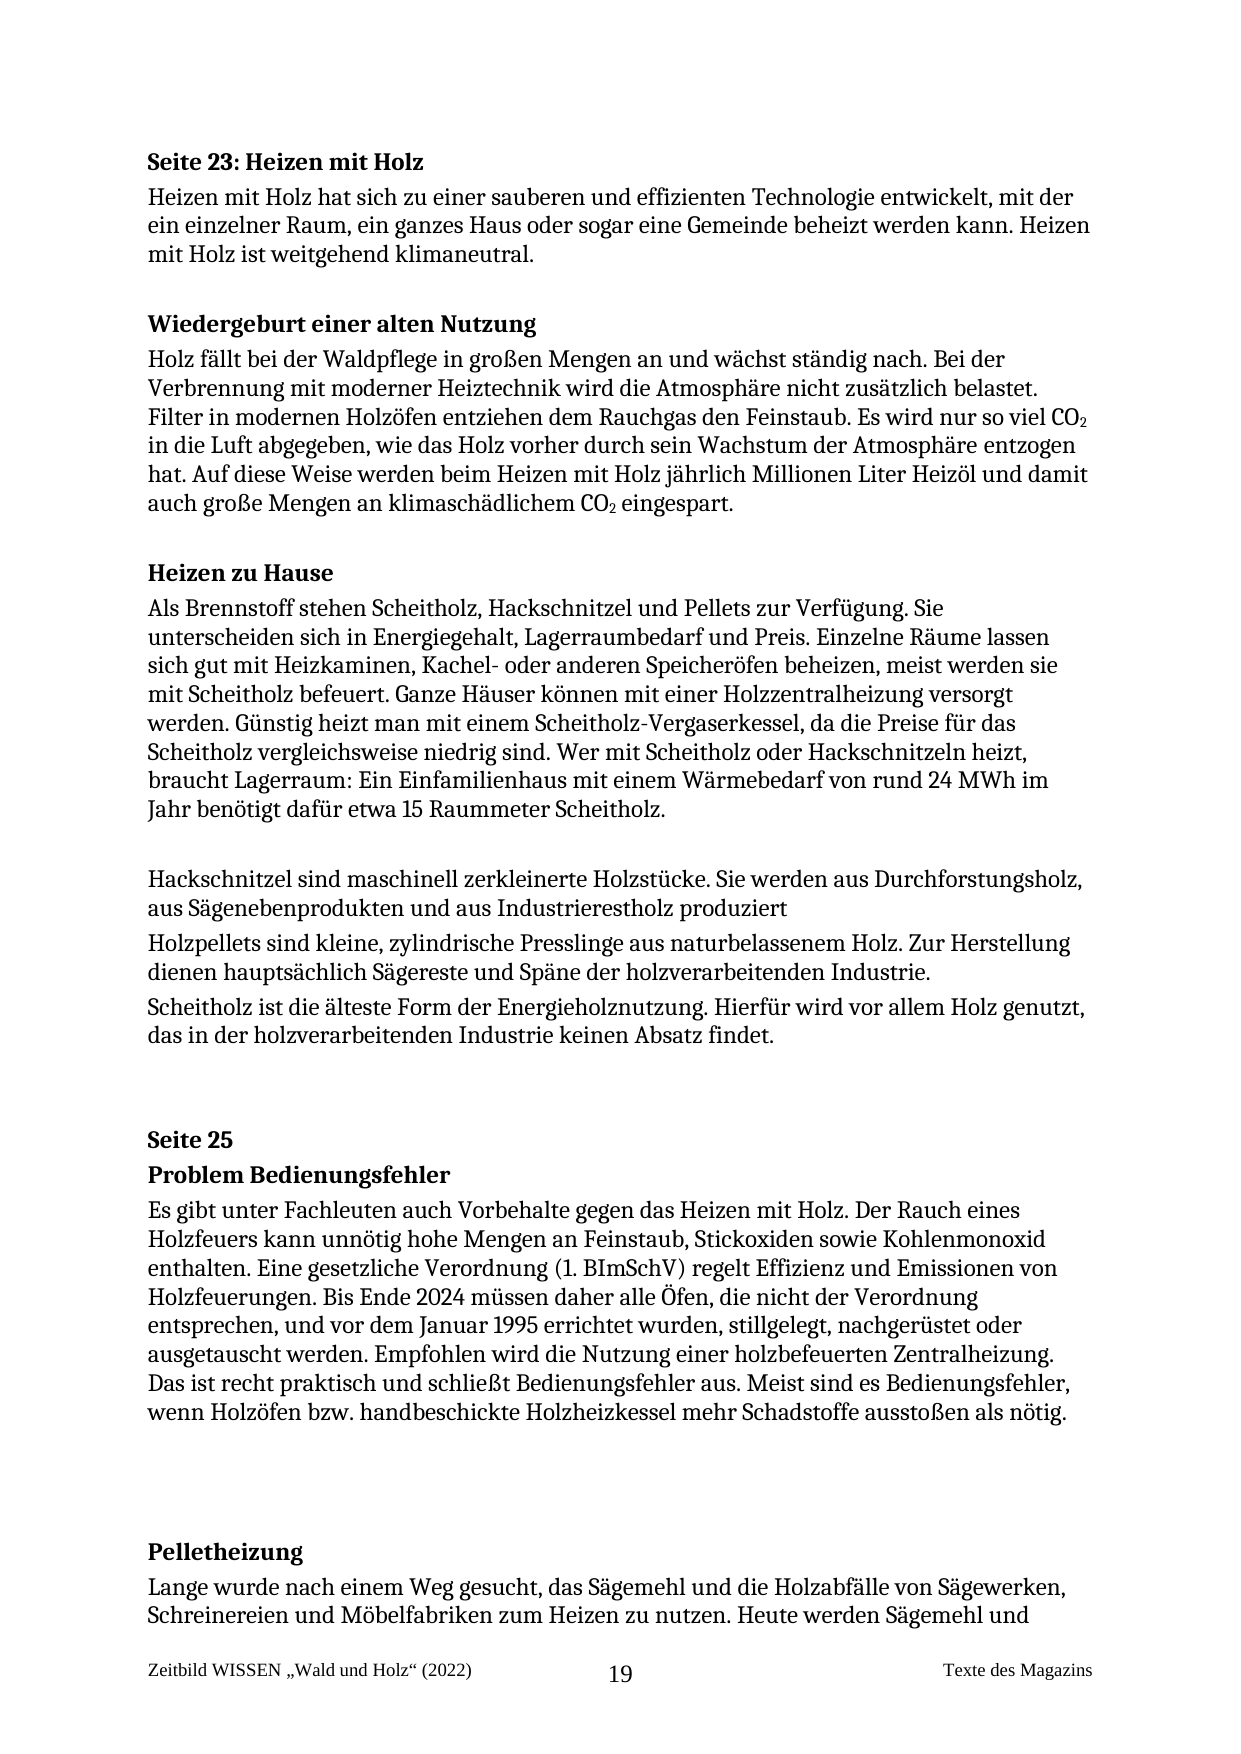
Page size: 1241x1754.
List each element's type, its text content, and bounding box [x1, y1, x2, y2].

text Heizen zu Hause [148, 559, 1092, 588]
text Als Brennstoff stehen Scheitholz, Hackschnitzel und Pellets zur Verfügung. Sie unterscheiden sich in Energiegehalt, Lagerraumbedarf und Preis. Einzelne Räume lassen sich gut mit Heizkaminen, Kachel- oder anderen Speicheröfen beheizen, meist werden sie mit Scheitholz befeuert. Ganze Häuser können mit einer Holzzentralheizung versorgt werden. Günstig heizt man mit einem Scheitholz-Vergaserkessel, da die Preise für das Scheitholz vergleichsweise niedrig sind. Wer mit Scheitholz oder Hackschnitzeln heizt, braucht Lagerraum: Ein Einfamilienhaus mit einem Wärmebedarf von rund 24 MWh im Jahr benötigt dafür etwa 15 Raummeter Scheitholz. [148, 594, 1092, 824]
text Hackschnitzel sind maschinell zerkleinerte Holzstücke. Sie werden aus Durchforstungsholz, aus Sägenebenprodukten und aus Industrierestholz produziert [148, 865, 1092, 923]
text Holz fällt bei der Waldpflege in großen Mengen an und wächst ständig nach. Bei der Verbrennung mit moderner Heiztechnik wird die Atmosphäre nicht zusätzlich belastet. Filter in modernen Holzöfen entziehen dem Rauchgas den Feinstaub. Es wird nur so viel CO2 in die Luft abgegeben, wie das Holz vorher durch sein Wachstum der Atmosphäre entzogen hat. Auf diese Weise werden beim Heizen mit Holz jährlich Millionen Liter Heizöl und damit auch große Mengen an klimaschädlichem CO2 eingespart. [148, 345, 1092, 518]
text Wiedergeburt einer alten Nutzung [148, 310, 1092, 339]
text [148, 1573, 1092, 1630]
text Es gibt unter Fachleuten auch Vorbehalte gegen das Heizen mit Holz. Der Rauch eines Holzfeuers kann unnötig hohe Mengen an Feinstaub, Stickoxiden sowie Kohlenmonoxid enthalten. Eine gesetzliche Verordnung (1. BImSchV) regelt Effizienz und Emissionen von Holzfeuerungen. Bis Ende 2024 müssen daher alle Öfen, die nicht der Verordnung entsprechen, und vor dem Januar 1995 errichtet wurden, stillgelegt, nachgerüstet oder ausgetauscht werden. Empfohlen wird die Nutzung einer holzbefeuerten Zentralheizung. Das ist recht praktisch und schließt Bedienungsfehler aus. Meist sind es Bedienungsfehler, wenn Holzöfen bzw. handbeschickte Holzheizkessel mehr Schadstoffe ausstoßen als nötig. [148, 1196, 1092, 1426]
text Scheitholz ist die älteste Form der Energieholznutzung. Hierfür wird vor allem Holz genutzt, das in der holzverarbeitenden Industrie keinen Absatz findet. [148, 993, 1092, 1050]
text Seite 25 [148, 1126, 1092, 1155]
text Problem Bedienungsfehler [148, 1161, 1092, 1190]
text Seite 23: Heizen mit Holz [148, 148, 1092, 176]
text Holzpellets sind kleine, zylindrische Presslinge aus naturbelassenem Holz. Zur Herstellung dienen hauptsächlich Sägereste und Späne der holzverarbeitenden Industrie. [148, 929, 1092, 986]
text Pelletheizung [148, 1538, 1092, 1566]
text Heizen mit Holz hat sich zu einer sauberen und effizienten Technologie entwickelt, mit der ein einzelner Raum, ein ganzes Haus oder sogar eine Gemeinde beheizt werden kann. Heizen mit Holz ist weitgehend klimaneutral. [148, 183, 1092, 269]
